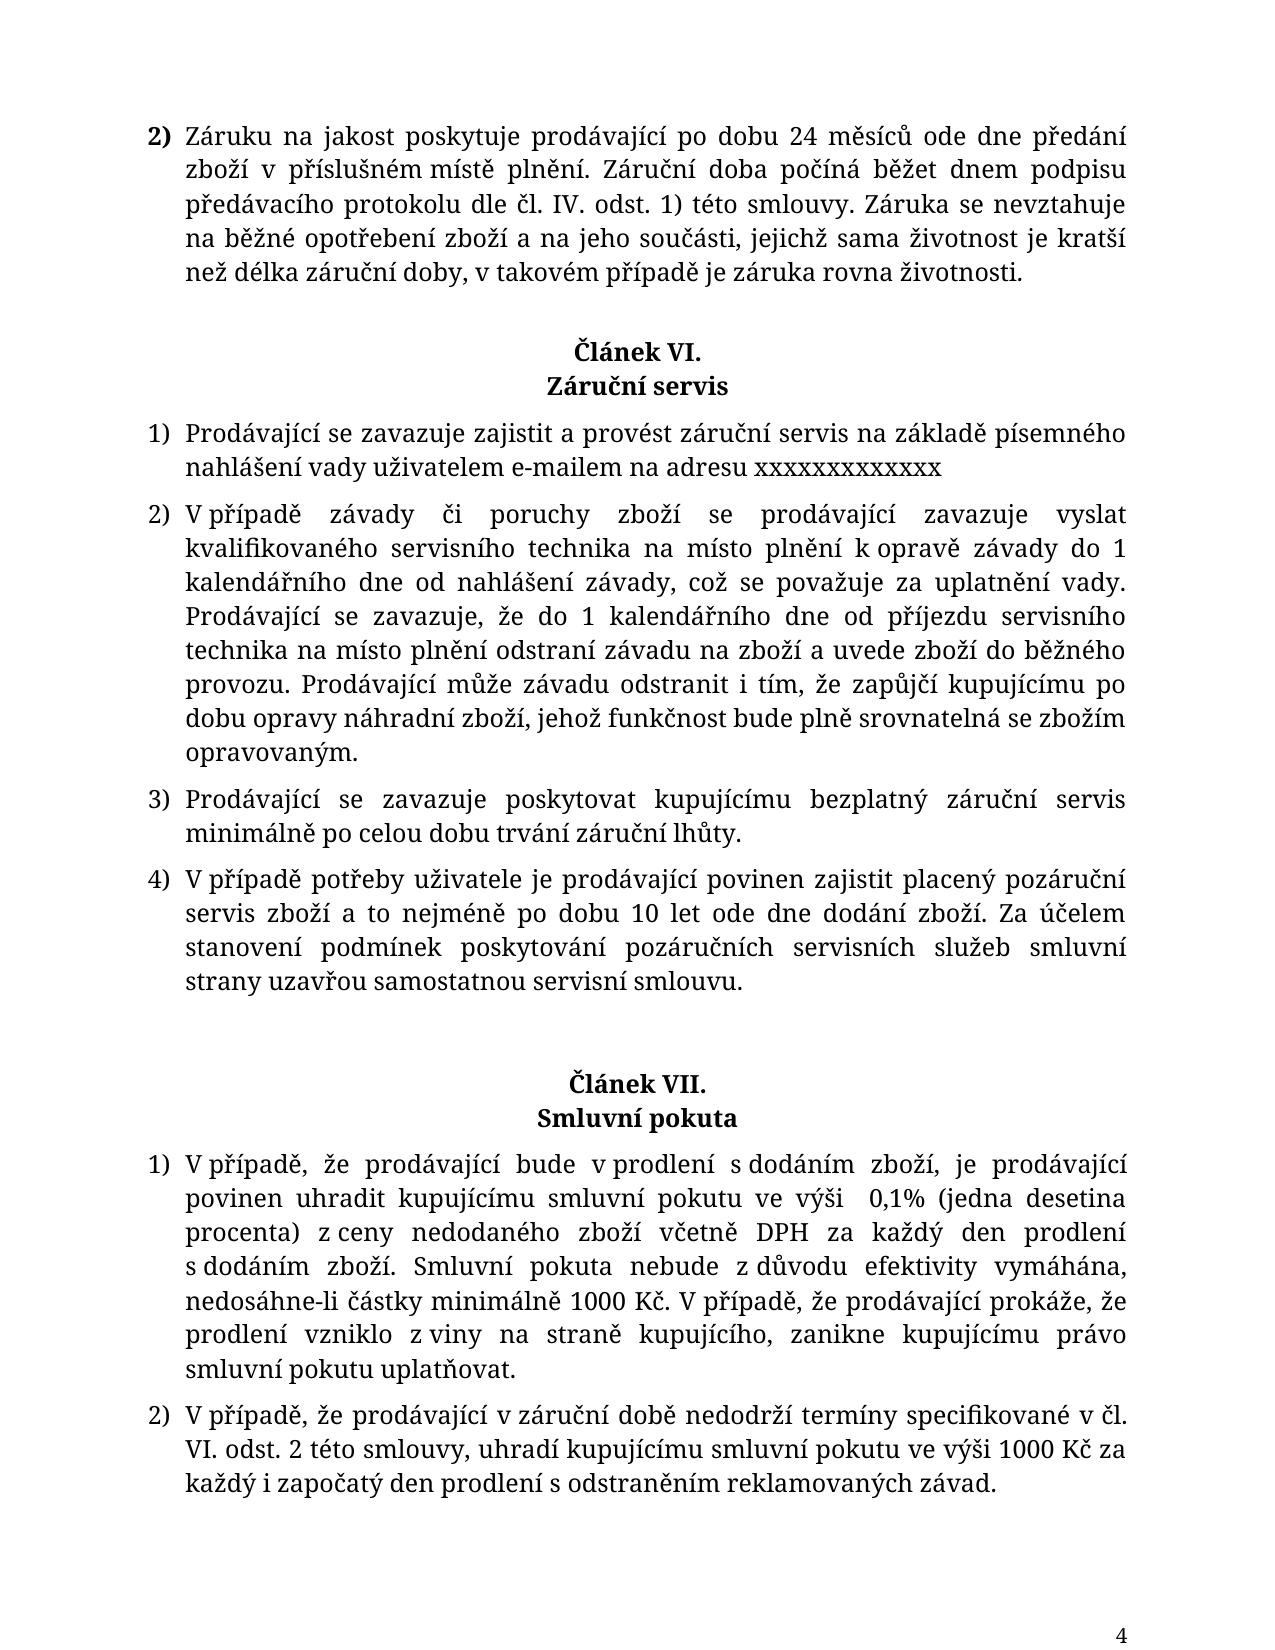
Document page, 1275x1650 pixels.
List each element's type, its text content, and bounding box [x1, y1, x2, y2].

list Záruku na jakost poskytuje prodávající po dobu 24 měsíců ode dne předání zboží v příslušném místě plnění. Záruční doba počíná běžet dnem podpisu předávacího protokolu dle čl. IV. odst. 1) této smlouvy. Záruka se nevztahuje na běžné opotřebení zboží a na jeho součásti, jejichž sama životnost je kratší než délka záruční doby, v takovém případě je záruka rovna životnosti. [148, 118, 1127, 288]
text Smluvní pokuta [148, 1100, 1127, 1134]
list Prodávající se zavazuje poskytovat kupujícímu bezplatný záruční servis minimálně po celou dobu trvání záruční lhůty. [148, 781, 1127, 849]
list V případě, že prodávající v záruční době nedodrží termíny specifikované v čl. VI. odst. 2 této smlouvy, uhradí kupujícímu smluvní pokutu ve výši 1000 Kč za každý i započatý den prodlení s odstraněním reklamovaných závad. [148, 1398, 1127, 1500]
text Článek VII. [148, 1066, 1127, 1100]
list V případě závady či poruchy zboží se prodávající zavazuje vyslat kvalifikovaného servisního technika na místo plnění k opravě závady do 1 kalendářního dne od nahlášení závady, což se považuje za uplatnění vady. Prodávající se zavazuje, že do 1 kalendářního dne od příjezdu servisního technika na místo plnění odstraní závadu na zboží a uvede zboží do běžného provozu. Prodávající může závadu odstranit i tím, že zapůjčí kupujícímu po dobu opravy náhradní zboží, jehož funkčnost bude plně srovnatelná se zbožím opravovaným. [148, 496, 1127, 769]
list Prodávající se zavazuje zajistit a provést záruční servis na základě písemného nahlášení vady uživatelem e-mailem na adresu xxxxxxxxxxxxx [148, 416, 1127, 484]
list V případě, že prodávající bude v prodlení s dodáním zboží, je prodávající povinen uhradit kupujícímu smluvní pokutu ve výši 0,1% (jedna desetina procenta) z ceny nedodaného zboží včetně DPH za každý den prodlení s dodáním zboží. Smluvní pokuta nebude z důvodu efektivity vymáhána, nedosáhne-li částky minimálně 1000 Kč. V případě, že prodávající prokáže, že prodlení vzniklo z viny na straně kupujícího, zanikne kupujícímu právo smluvní pokutu uplatňovat. [148, 1147, 1127, 1385]
text Článek VI. [148, 335, 1127, 369]
list V případě potřeby uživatele je prodávající povinen zajistit placený pozáruční servis zboží a to nejméně po dobu 10 let ode dne dodání zboží. Za účelem stanovení podmínek poskytování pozáručních servisních služeb smluvní strany uzavřou samostatnou servisní smlouvu. [148, 862, 1127, 998]
text Záruční servis [148, 369, 1127, 403]
